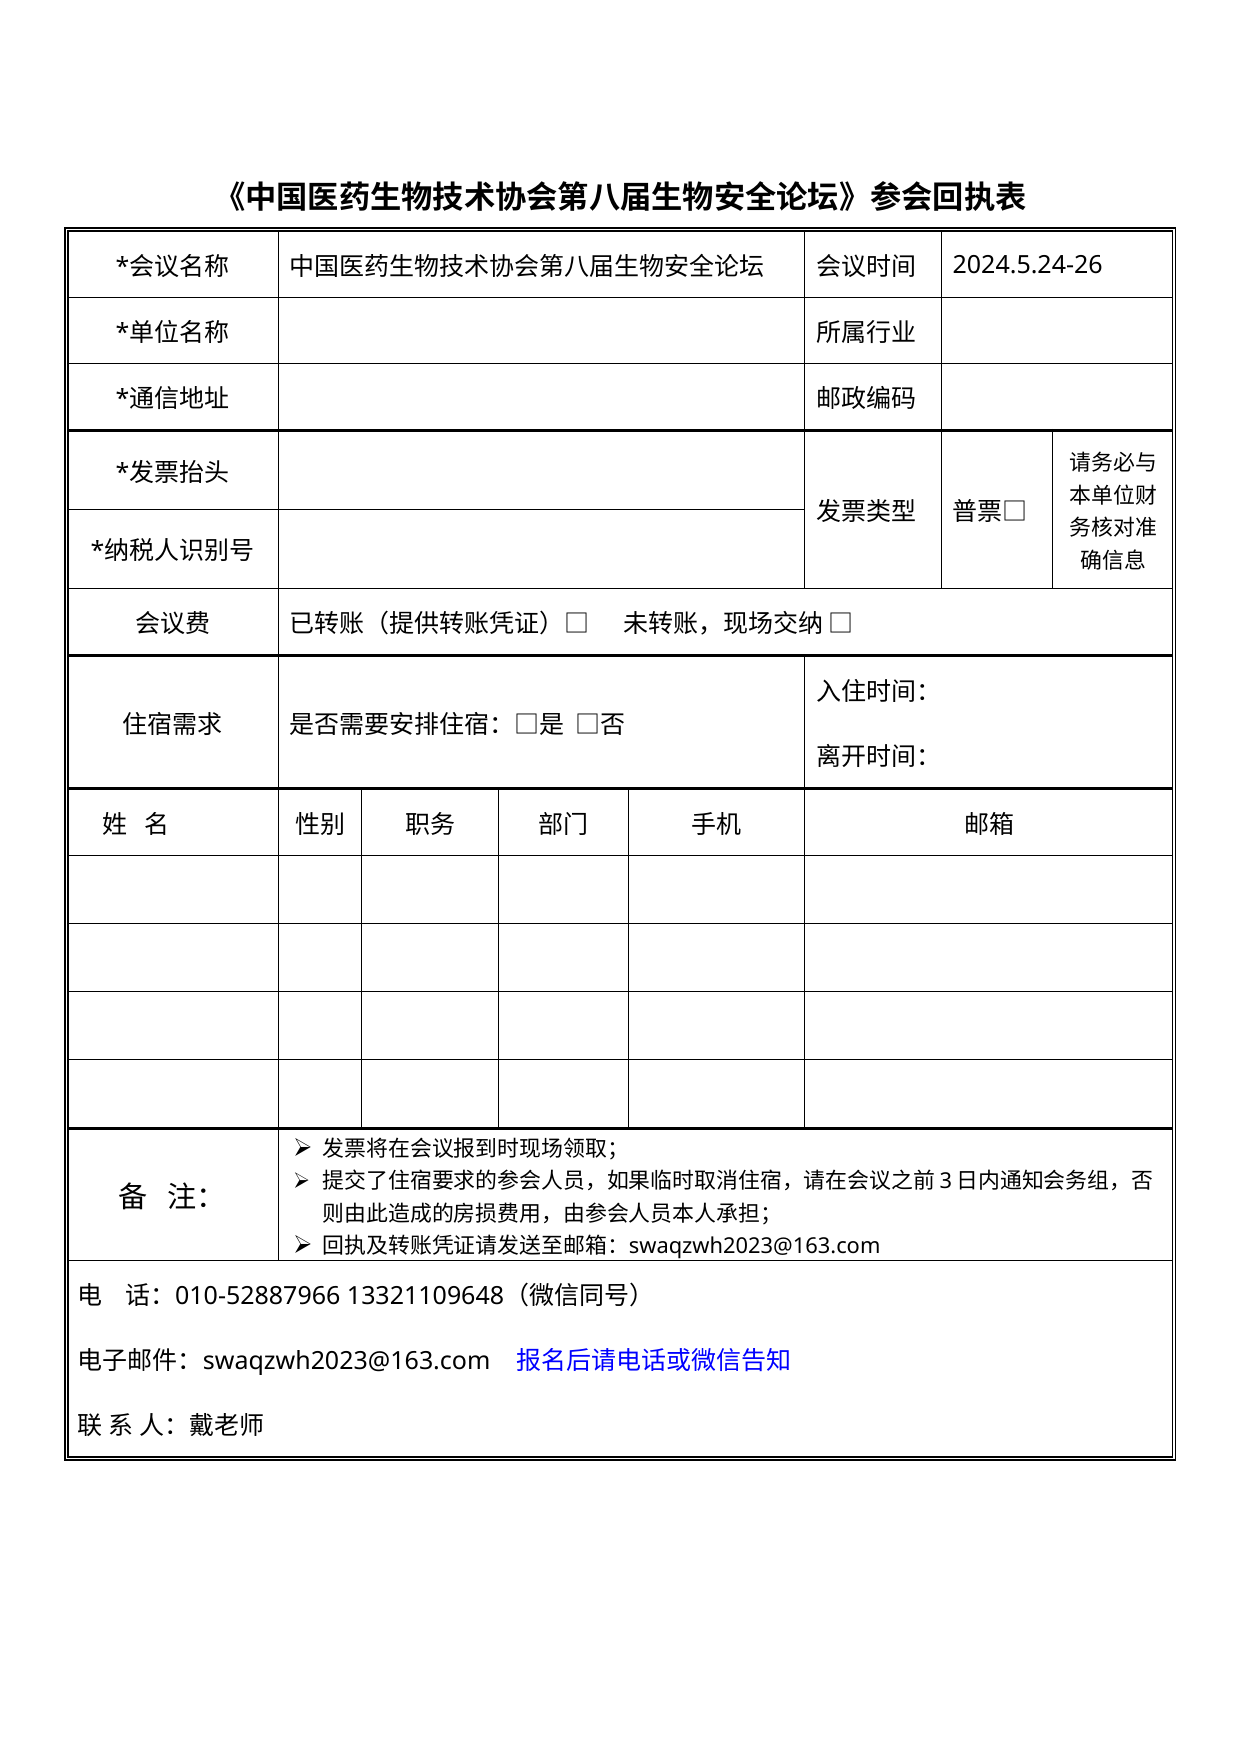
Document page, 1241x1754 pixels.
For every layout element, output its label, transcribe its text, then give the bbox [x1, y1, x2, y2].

table_cell [805, 992, 1172, 1059]
text 《中国医药生物技术协会第八届生物安全论坛》参会回执表 [187, 162, 1053, 227]
table_cell [279, 510, 804, 588]
table_cell 入住时间： 离开时间： [805, 657, 1172, 787]
table_cell [69, 924, 278, 991]
table_cell [279, 298, 804, 363]
table_cell *单位名称 [69, 298, 278, 363]
table_cell 是否需要安排住宿：□是 □否 [279, 657, 804, 787]
table_cell 普票□ [942, 432, 1052, 588]
table_cell 手机 [629, 790, 804, 855]
table_cell *纳税人识别号 [69, 510, 278, 588]
table_cell [499, 1060, 628, 1127]
table_cell 会议费 [69, 589, 278, 654]
table_cell [279, 432, 804, 508]
table_cell 发票类型 [805, 432, 941, 588]
table_cell [805, 924, 1172, 991]
table_cell 发票将在会议报到时现场领取； 提交了住宿要求的参会人员，如果临时取消住宿，请在会议之前3日内通知会务组，否则由此造成的房损费用，由参会人员本人承担； 回执及转账凭证请发送至邮箱：swaqzwh2023@163.com [279, 1130, 1172, 1260]
table_cell [942, 298, 1172, 363]
table_cell 姓 名 [69, 790, 278, 855]
table_cell 电 话：010-52887966 13321109648（微信同号） 电子邮件：swaqzwh2023@163.com 报名后请电话或微信告知 联 系 人：戴老师 [69, 1261, 1172, 1456]
table_cell [942, 364, 1172, 429]
table_cell *发票抬头 [69, 432, 278, 508]
table_cell [362, 992, 498, 1059]
table_cell 职务 [362, 790, 498, 855]
table_cell 备 注： [69, 1130, 278, 1260]
table_cell [69, 856, 278, 923]
table_cell 已转账（提供转账凭证）□ 未转账，现场交纳 □ [279, 589, 1172, 654]
table_cell [279, 924, 361, 991]
table_cell 性别 [279, 790, 361, 855]
table_cell [362, 1060, 498, 1127]
table_cell *通信地址 [69, 364, 278, 429]
table_cell [499, 992, 628, 1059]
table_cell [805, 1060, 1172, 1127]
table_cell [69, 1060, 278, 1127]
table_cell [279, 856, 361, 923]
table_cell [499, 856, 628, 923]
table_header *会议名称 [69, 232, 278, 297]
table_cell [629, 856, 804, 923]
table_cell 所属行业 [805, 298, 941, 363]
table_cell [362, 856, 498, 923]
table_cell 部门 [499, 790, 628, 855]
table_cell 住宿需求 [69, 657, 278, 787]
table_cell [279, 992, 361, 1059]
table_cell 邮政编码 [805, 364, 941, 429]
table_cell 邮箱 [805, 790, 1172, 855]
table_cell [362, 924, 498, 991]
table_cell [499, 924, 628, 991]
table_cell 请务必与本单位财务核对准确信息 [1053, 432, 1172, 588]
table_cell [805, 856, 1172, 923]
table_cell [69, 992, 278, 1059]
table_header 2024.5.24-26 [942, 232, 1172, 297]
table_cell [629, 1060, 804, 1127]
table_header 中国医药生物技术协会第八届生物安全论坛 [279, 232, 804, 297]
table_cell [279, 364, 804, 429]
table_cell [279, 1060, 361, 1127]
table_header 会议时间 [805, 232, 941, 297]
table_cell [629, 992, 804, 1059]
table_cell [629, 924, 804, 991]
